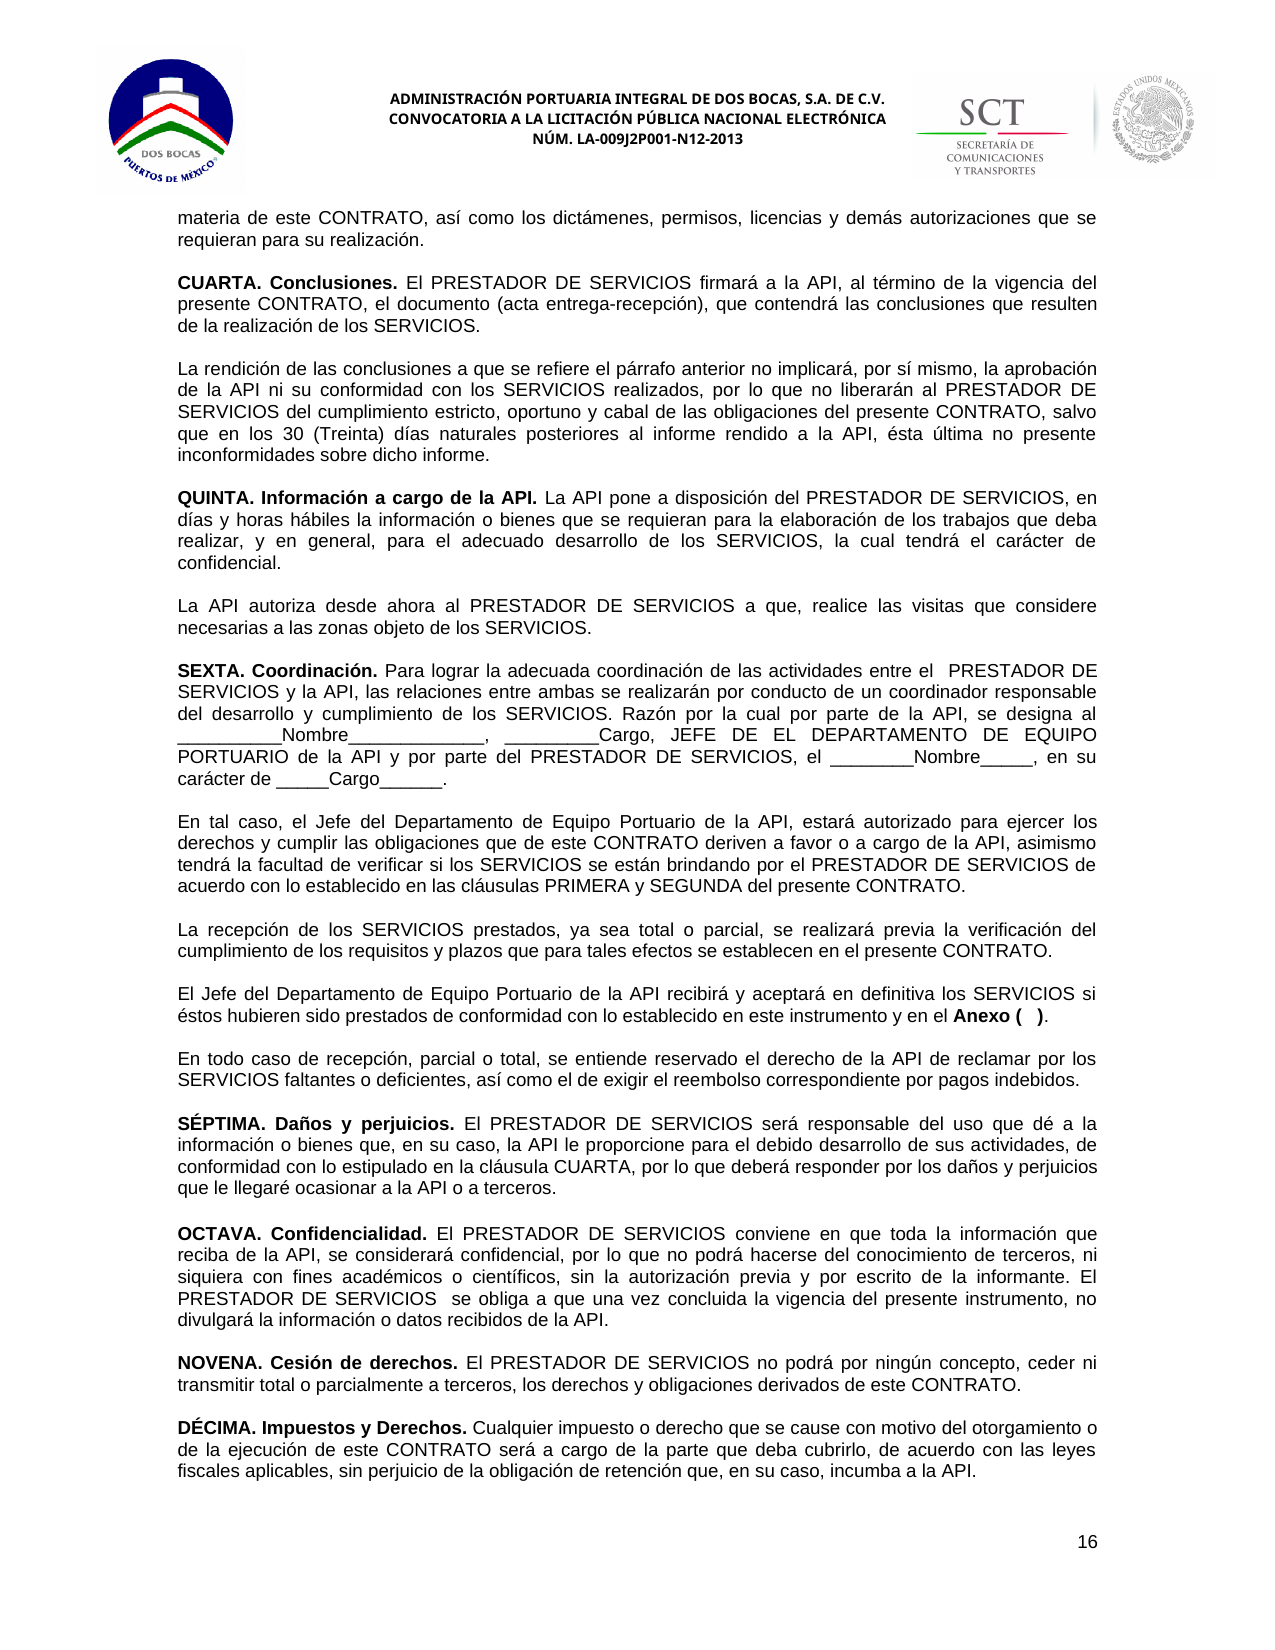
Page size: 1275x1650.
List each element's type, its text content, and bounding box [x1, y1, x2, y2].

text SÉPTIMA. Daños y perjuicios. El PRESTADOR DE SERVICIOS será responsable del uso que dé a la información o bienes que, en su caso, la API le proporcione para el debido desarrollo de sus actividades, de conformidad con lo estipulado en la cláusula CUARTA, por lo que deberá responder por los daños y perjuicios que le llegaré ocasionar a la API o a terceros. [177, 1112, 1098, 1199]
picture [911, 73, 1216, 179]
text La API autoriza desde ahora al PRESTADOR DE SERVICIOS a que, realice las visitas que considere necesarias a las zonas objeto de los SERVICIOS. [177, 595, 1098, 638]
text DÉCIMA. Impuestos y Derechos. Cualquier impuesto o derecho que se cause con motivo del otorgamiento o de la ejecución de este CONTRATO será a cargo de la parte que deba cubrirlo, de acuerdo con las leyes fiscales aplicables, sin perjuicio de la obligación de retención que, en su caso, incumba a la API. [177, 1417, 1098, 1481]
text NOVENA. Cesión de derechos. El PRESTADOR DE SERVICIOS no podrá por ningún concepto, ceder ni transmitir total o parcialmente a terceros, los derechos y obligaciones derivados de este CONTRATO. [177, 1352, 1098, 1395]
text OCTAVA. Confidencialidad. El PRESTADOR DE SERVICIOS conviene en que toda la información que reciba de la API, se considerará confidencial, por lo que no podrá hacerse del conocimiento de terceros, ni siquiera con fines académicos o científicos, sin la autorización previa y por escrito de la informante. El PRESTADOR DE SERVICIOS se obliga a que una vez concluida la vigencia del presente instrumento, no divulgará la información o datos recibidos de la API. [177, 1223, 1098, 1331]
text QUINTA. Información a cargo de la API. La API pone a disposición del PRESTADOR DE SERVICIOS, en días y horas hábiles la información o bienes que se requieran para la elaboración de los trabajos que deba realizar, y en general, para el adecuado desarrollo de los SERVICIOS, la cual tendrá el carácter de confidencial. [177, 487, 1098, 573]
text SEXTA. Coordinación. Para lograr la adecuada coordinación de las actividades entre el PRESTADOR DE SERVICIOS y la API, las relaciones entre ambas se realizarán por conducto de un coordinador responsable del desarrollo y cumplimiento de los SERVICIOS. Razón por la cual por parte de la API, se designa al __________Nombre_____________, _________Cargo, JEFE DE EL DEPARTAMENTO DE EQUIPO PORTUARIO de la API y por parte del PRESTADOR DE SERVICIOS, el ________Nombre_____, en su carácter de _____Cargo______. [177, 659, 1098, 789]
text La rendición de las conclusiones a que se refiere el párrafo anterior no implicará, por sí mismo, la aprobación de la API ni su conformidad con los SERVICIOS realizados, por lo que no liberarán al PRESTADOR DE SERVICIOS del cumplimiento estricto, oportuno y cabal de las obligaciones del presente CONTRATO, salvo que en los 30 (Treinta) días naturales posteriores al informe rendido a la API, ésta última no presente inconformidades sobre dicho informe. [177, 358, 1098, 466]
text En tal caso, el Jefe del Departamento de Equipo Portuario de la API, estará autorizado para ejercer los derechos y cumplir las obligaciones que de este CONTRATO deriven a favor o a cargo de la API, asimismo tendrá la facultad de verificar si los SERVICIOS se están brindando por el PRESTADOR DE SERVICIOS de acuerdo con lo establecido en las cláusulas PRIMERA y SEGUNDA del presente CONTRATO. [177, 811, 1098, 897]
text La recepción de los SERVICIOS prestados, ya sea total o parcial, se realizará previa la verificación del cumplimiento de los requisitos y plazos que para tales efectos se establecen en el presente CONTRATO. [177, 918, 1098, 961]
text El Jefe del Departamento de Equipo Portuario de la API recibirá y aceptará en definitiva los SERVICIOS si éstos hubieren sido prestados de conformidad con lo establecido en este instrumento y en el Anexo ( ). [177, 983, 1098, 1026]
picture [95, 46, 247, 196]
text CUARTA. Conclusiones. El PRESTADOR DE SERVICIOS firmará a la API, al término de la vigencia del presente CONTRATO, el documento (acta entrega-recepción), que contendrá las conclusiones que resulten de la realización de los SERVICIOS. [177, 271, 1098, 336]
text En todo caso de recepción, parcial o total, se entiende reservado el derecho de la API de reclamar por los SERVICIOS faltantes o deficientes, así como el de exigir el reembolso correspondiente por pagos indebidos. [177, 1048, 1098, 1091]
